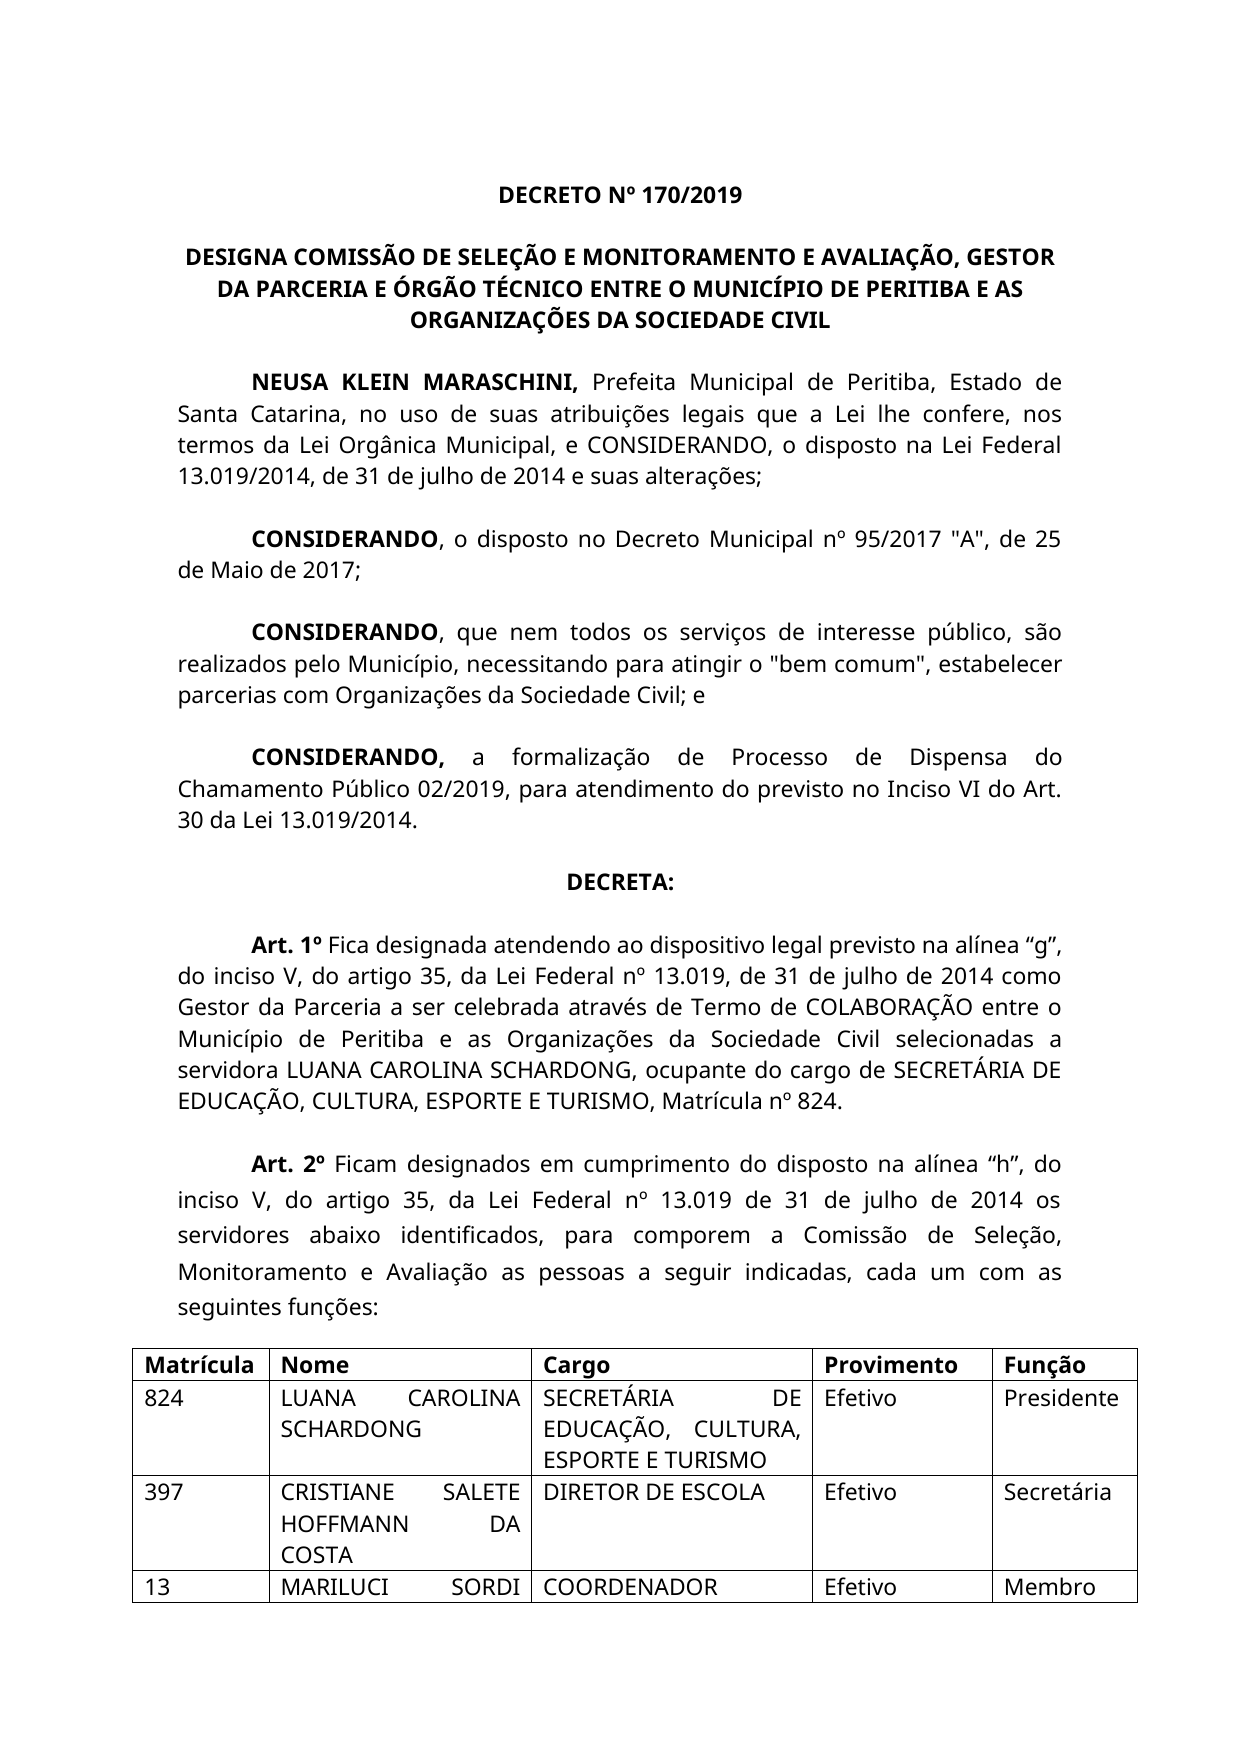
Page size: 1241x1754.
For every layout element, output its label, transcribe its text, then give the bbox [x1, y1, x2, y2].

text CONSIDERANDO, que nem todos os serviços de interesse público, são realizados pelo Município, necessitando para atingir o "bem comum", estabelecer parcerias com Organizações da Sociedade Civil; e [177, 616, 1063, 710]
table_cell Presidente [993, 1381, 1137, 1475]
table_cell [270, 1571, 531, 1602]
table_header Função [993, 1349, 1137, 1380]
text DECRETA: [177, 866, 1063, 898]
text Art. 1º Fica designada atendendo ao dispositivo legal previsto na alínea “g”, do inciso V, do artigo 35, da Lei Federal nº 13.019, de 31 de julho de 2014 como Gestor da Parceria a ser celebrada através de Termo de COLABORAÇÃO entre o Município de Peritiba e as Organizações da Sociedade Civil selecionadas a servidora LUANA CAROLINA SCHARDONG, ocupante do cargo de SECRETÁRIA DE EDUCAÇÃO, CULTURA, ESPORTE E TURISMO, Matrícula nº 824. [177, 929, 1063, 1116]
table_cell Secretária [993, 1476, 1137, 1570]
text DESIGNA COMISSÃO DE SELEÇÃO E MONITORAMENTO E AVALIAÇÃO, GESTOR DA PARCERIA E ÓRGÃO TÉCNICO ENTRE O MUNICÍPIO DE PERITIBA E AS ORGANIZAÇÕES DA SOCIEDADE CIVIL [177, 241, 1063, 335]
text NEUSA KLEIN MARASCHINI, Prefeita Municipal de Peritiba, Estado de Santa Catarina, no uso de suas atribuições legais que a Lei lhe confere, nos termos da Lei Orgânica Municipal, e CONSIDERANDO, o disposto na Lei Federal 13.019/2014, de 31 de julho de 2014 e suas alterações; [177, 366, 1063, 491]
table_cell SECRETÁRIA DE EDUCAÇÃO, CULTURA, ESPORTE E TURISMO [532, 1381, 812, 1475]
table_cell 824 [133, 1381, 269, 1475]
table_header Nome [270, 1349, 531, 1380]
table_cell 13 [133, 1571, 269, 1602]
text CONSIDERANDO, a formalização de Processo de Dispensa do Chamamento Público 02/2019, para atendimento do previsto no Inciso VI do Art. 30 da Lei 13.019/2014. [177, 741, 1063, 835]
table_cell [532, 1571, 812, 1602]
table_cell LUANA CAROLINA SCHARDONG [270, 1381, 531, 1475]
table_header Cargo [532, 1349, 812, 1380]
table_cell Membro [993, 1571, 1137, 1602]
text Art. 2º Ficam designados em cumprimento do disposto na alínea “h”, do inciso V, do artigo 35, da Lei Federal nº 13.019 de 31 de julho de 2014 os servidores abaixo identificados, para comporem a Comissão de Seleção, Monitoramento e Avaliação as pessoas a seguir indicadas, cada um com as seguintes funções: [177, 1148, 1063, 1323]
table_cell Efetivo [813, 1571, 992, 1602]
table_header Provimento [813, 1349, 992, 1380]
table_cell Efetivo [813, 1381, 992, 1475]
text CONSIDERANDO, o disposto no Decreto Municipal nº 95/2017 "A", de 25 de Maio de 2017; [177, 523, 1063, 585]
table_header Matrícula [133, 1349, 269, 1380]
table_cell DIRETOR DE ESCOLA [532, 1476, 812, 1570]
table_cell 397 [133, 1476, 269, 1570]
text DECRETO Nº 170/2019 [177, 179, 1063, 210]
table_cell Efetivo [813, 1476, 992, 1570]
table_cell CRISTIANE SALETE HOFFMANN DA COSTA [270, 1476, 531, 1570]
